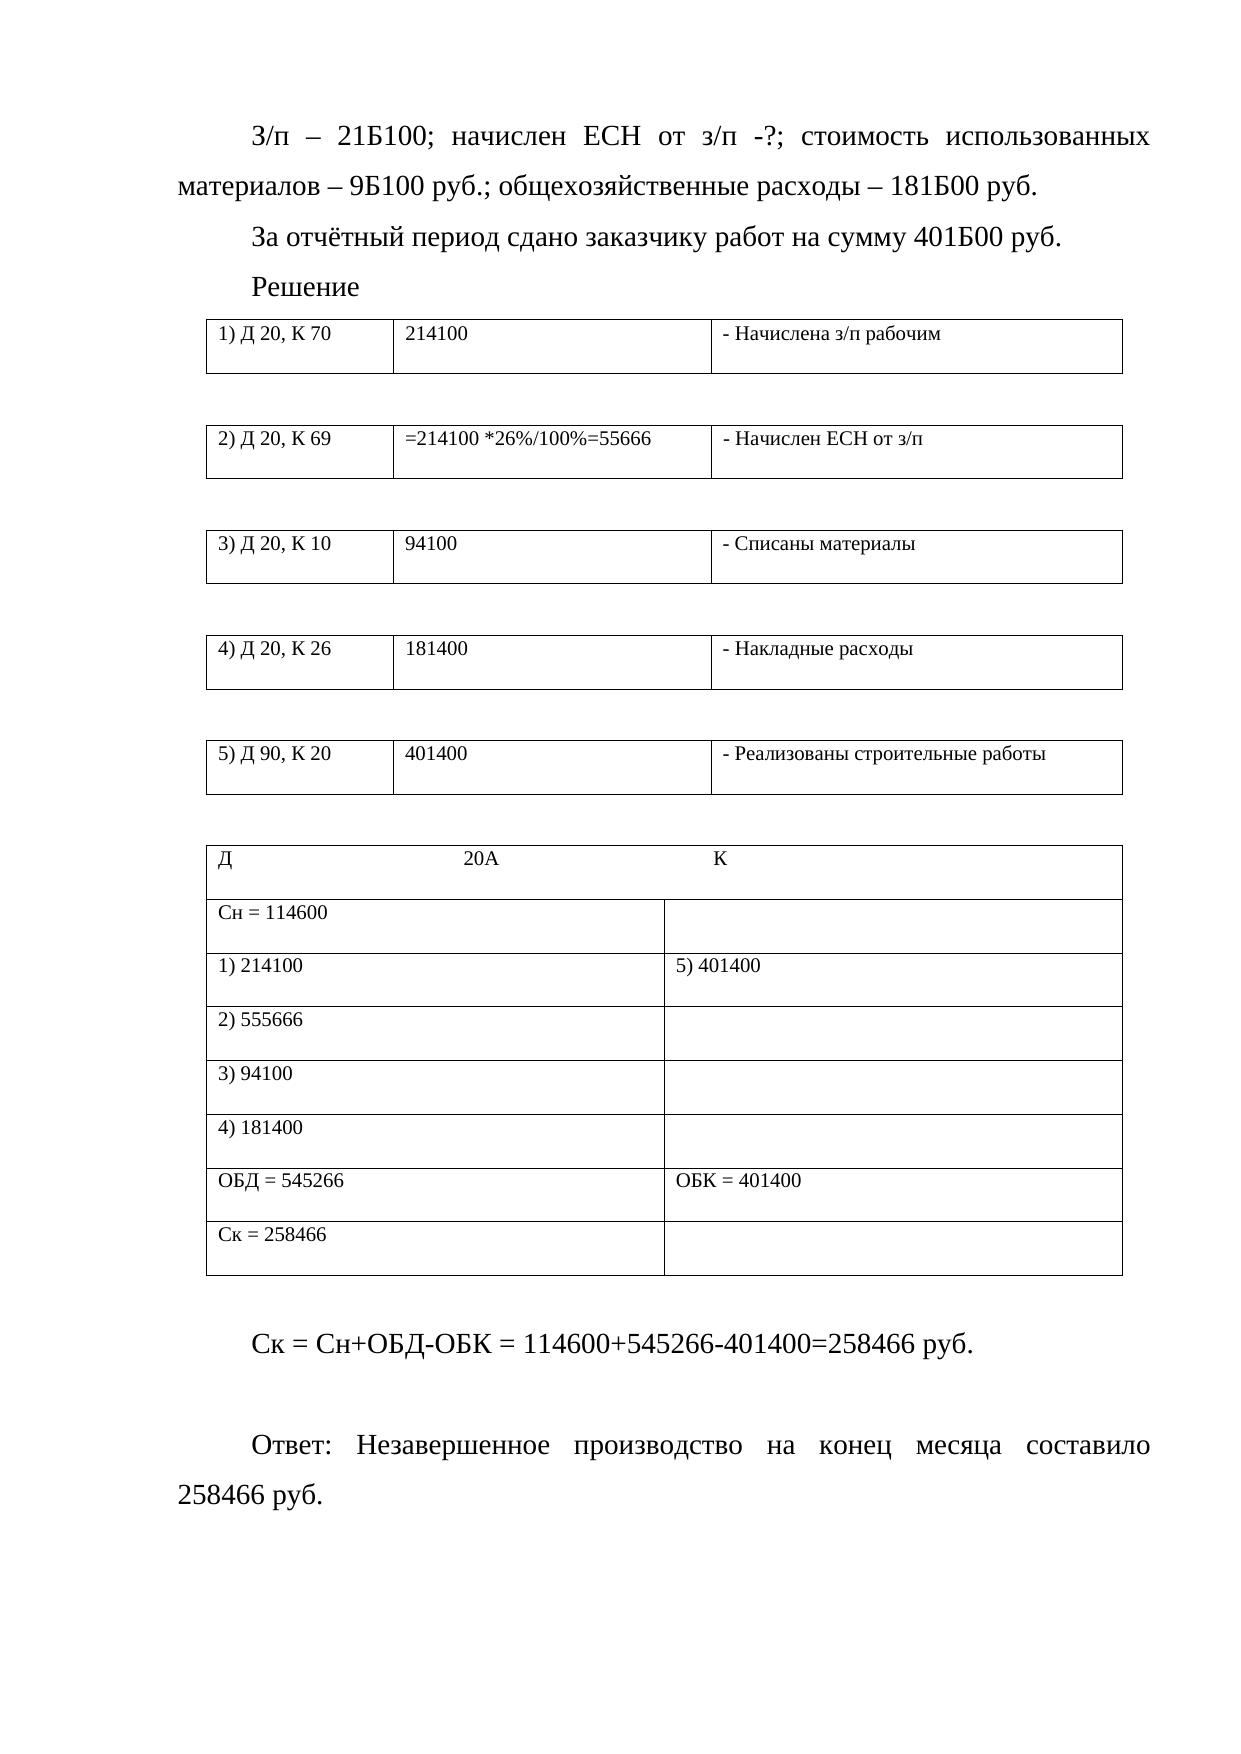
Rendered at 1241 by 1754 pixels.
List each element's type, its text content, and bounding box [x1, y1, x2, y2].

table_cell 1) 214100 [207, 954, 664, 1006]
table_header 1) Д 20, К 70 [207, 320, 393, 373]
table_cell 4) 181400 [207, 1115, 664, 1167]
table_cell [665, 1222, 1122, 1275]
table_cell 3) 94100 [207, 1061, 664, 1114]
table_header - Начислена з/п рабочим [712, 320, 1122, 373]
text Ск = Сн+ОБД-ОБК = 114600+545266-401400=258466 руб. [177, 1326, 1152, 1360]
table_cell 5) 401400 [665, 954, 1122, 1006]
table_header =214100 *26%/100%=55666 [394, 426, 711, 478]
table_cell ОБК = 401400 [665, 1169, 1122, 1221]
table_cell Сн = 114600 [207, 900, 664, 952]
table_header Д 20А К [207, 846, 1122, 899]
table_header 4) Д 20, К 26 [207, 636, 393, 688]
table_header - Списаны материалы [712, 531, 1122, 583]
table_header 5) Д 90, К 20 [207, 741, 393, 793]
text Ответ: Незавершенное производство на конец месяца составило 258466 руб. [177, 1427, 1152, 1511]
table_cell [665, 1007, 1122, 1060]
table_header 94100 [394, 531, 711, 583]
table_cell ОБД = 545266 [207, 1169, 664, 1221]
table_cell Ск = 258466 [207, 1222, 664, 1275]
text Решение [177, 269, 1152, 303]
table_header 181400 [394, 636, 711, 688]
text З/п – 21Б100; начислен ЕСН от з/п -?; стоимость использованных материалов – 9Б100 руб.; общехозяйственные расходы – 181Б00 руб. [177, 118, 1152, 202]
table_cell [665, 900, 1122, 952]
table_cell [665, 1061, 1122, 1114]
text За отчётный период сдано заказчику работ на сумму 401Б00 руб. [177, 219, 1152, 252]
table_header - Реализованы строительные работы [712, 741, 1122, 793]
table_cell 2) 555666 [207, 1007, 664, 1060]
table_header 401400 [394, 741, 711, 793]
table_header - Начислен ЕСН от з/п [712, 426, 1122, 478]
table_header 3) Д 20, К 10 [207, 531, 393, 583]
table_cell [665, 1115, 1122, 1167]
table_header - Накладные расходы [712, 636, 1122, 688]
table_header 2) Д 20, К 69 [207, 426, 393, 478]
table_header 214100 [394, 320, 711, 373]
